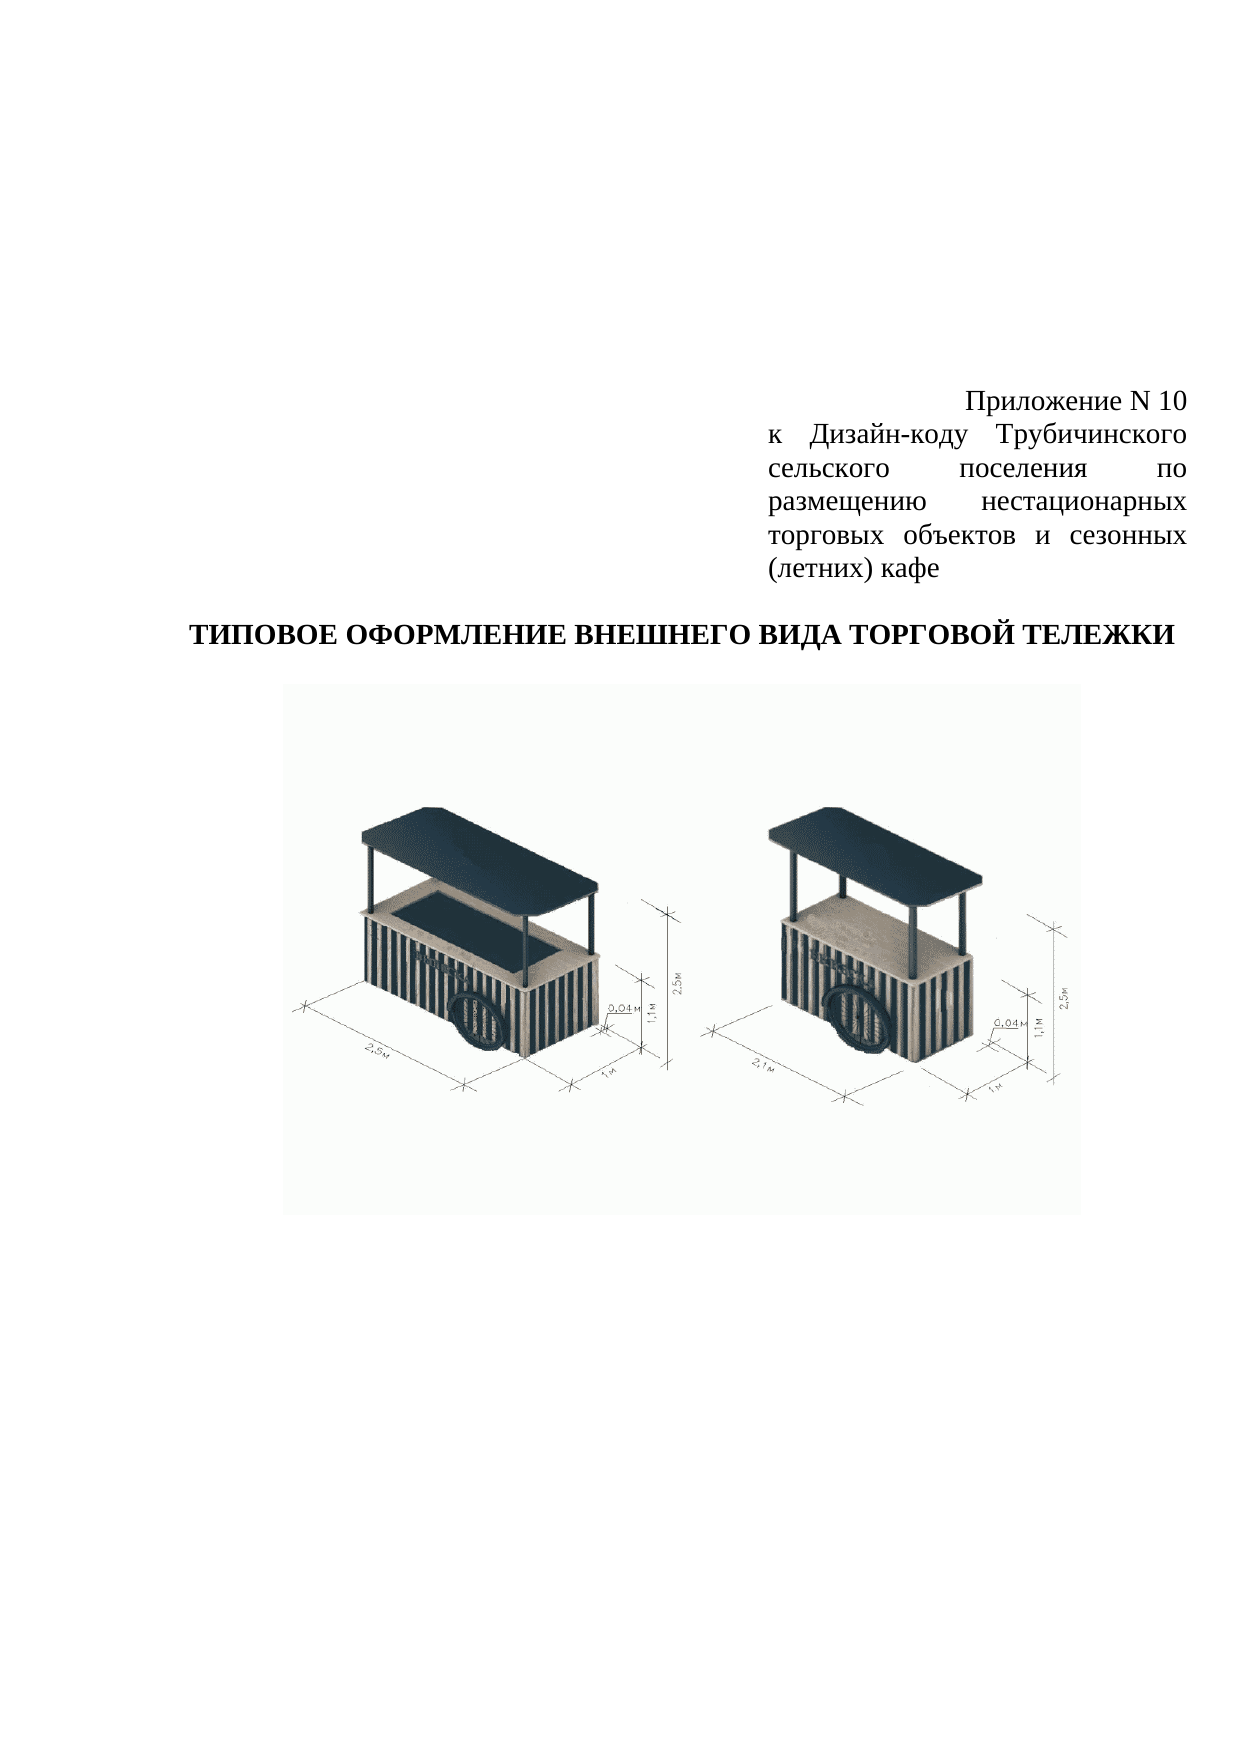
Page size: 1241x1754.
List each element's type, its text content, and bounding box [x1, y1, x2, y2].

picture [283, 684, 1081, 1215]
title ТИПОВОЕ ОФОРМЛЕНИЕ ВНЕШНЕГО ВИДА ТОРГОВОЙ ТЕЛЕЖКИ [177, 617, 1187, 651]
text к Дизайн-коду Трубичинского сельского поселения по размещению нестационарных торговых объектов и сезонных (летних) кафе [768, 416, 1187, 584]
text Приложение N 10 [177, 383, 1187, 416]
